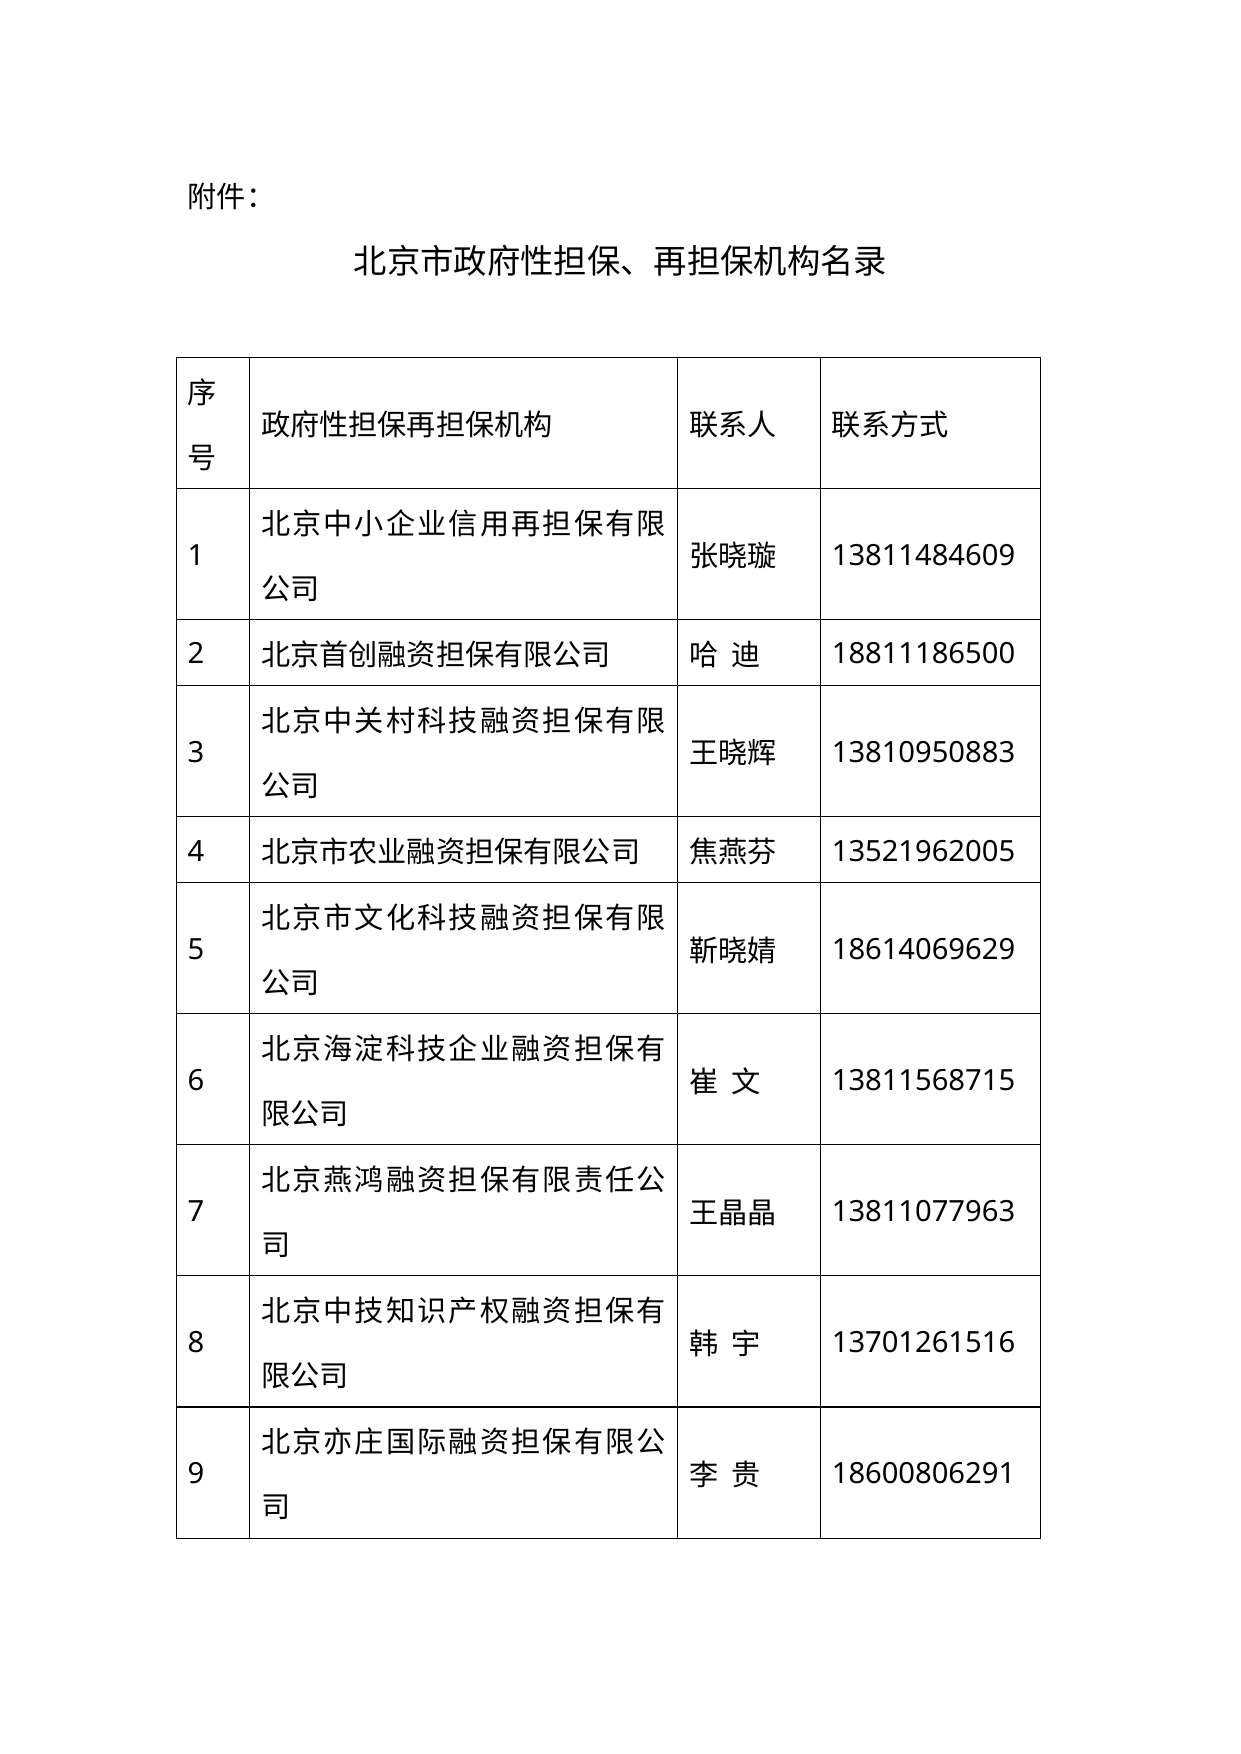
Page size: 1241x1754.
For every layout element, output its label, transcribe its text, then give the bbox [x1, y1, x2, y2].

table_cell 8 [177, 1276, 249, 1406]
table_cell 北京市农业融资担保有限公司 [250, 817, 677, 882]
table_cell 北京中关村科技融资担保有限公司 [250, 686, 677, 816]
table_cell 18811186500 [821, 620, 1040, 685]
table_cell 1 [177, 489, 249, 619]
table_cell 韩 宇 [678, 1276, 820, 1406]
table_cell 王晶晶 [678, 1145, 820, 1275]
table_cell 18600806291 [821, 1408, 1040, 1537]
table_cell 李 贵 [678, 1408, 820, 1537]
table_cell 3 [177, 686, 249, 816]
table_cell 9 [177, 1408, 249, 1537]
table_cell 2 [177, 620, 249, 685]
text 附件： [187, 162, 1053, 227]
table_cell 王晓辉 [678, 686, 820, 816]
table_cell 13811484609 [821, 489, 1040, 619]
table_cell 13811568715 [821, 1014, 1040, 1144]
table_cell 北京亦庄国际融资担保有限公司 [250, 1408, 677, 1537]
table_cell 5 [177, 883, 249, 1013]
table_cell 18614069629 [821, 883, 1040, 1013]
table_cell 13701261516 [821, 1276, 1040, 1406]
table_cell 北京中技知识产权融资担保有限公司 [250, 1276, 677, 1406]
table_cell 4 [177, 817, 249, 882]
table_cell 6 [177, 1014, 249, 1144]
table_header 序号 [177, 358, 249, 488]
table_cell 7 [177, 1145, 249, 1275]
table_cell 北京市文化科技融资担保有限公司 [250, 883, 677, 1013]
table_cell 靳晓婧 [678, 883, 820, 1013]
table_cell 张晓璇 [678, 489, 820, 619]
table_cell 13810950883 [821, 686, 1040, 816]
table_cell 崔 文 [678, 1014, 820, 1144]
table_cell 北京海淀科技企业融资担保有限公司 [250, 1014, 677, 1144]
table_cell 焦燕芬 [678, 817, 820, 882]
table_cell 哈 迪 [678, 620, 820, 685]
table_header 联系方式 [821, 358, 1040, 488]
table_cell 13521962005 [821, 817, 1040, 882]
table_cell 北京燕鸿融资担保有限责任公司 [250, 1145, 677, 1275]
table_cell 北京中小企业信用再担保有限公司 [250, 489, 677, 619]
table_header 政府性担保再担保机构 [250, 358, 677, 488]
text 北京市政府性担保、再担保机构名录 [187, 227, 1053, 292]
table_header 联系人 [678, 358, 820, 488]
table_cell 13811077963 [821, 1145, 1040, 1275]
table_cell 北京首创融资担保有限公司 [250, 620, 677, 685]
